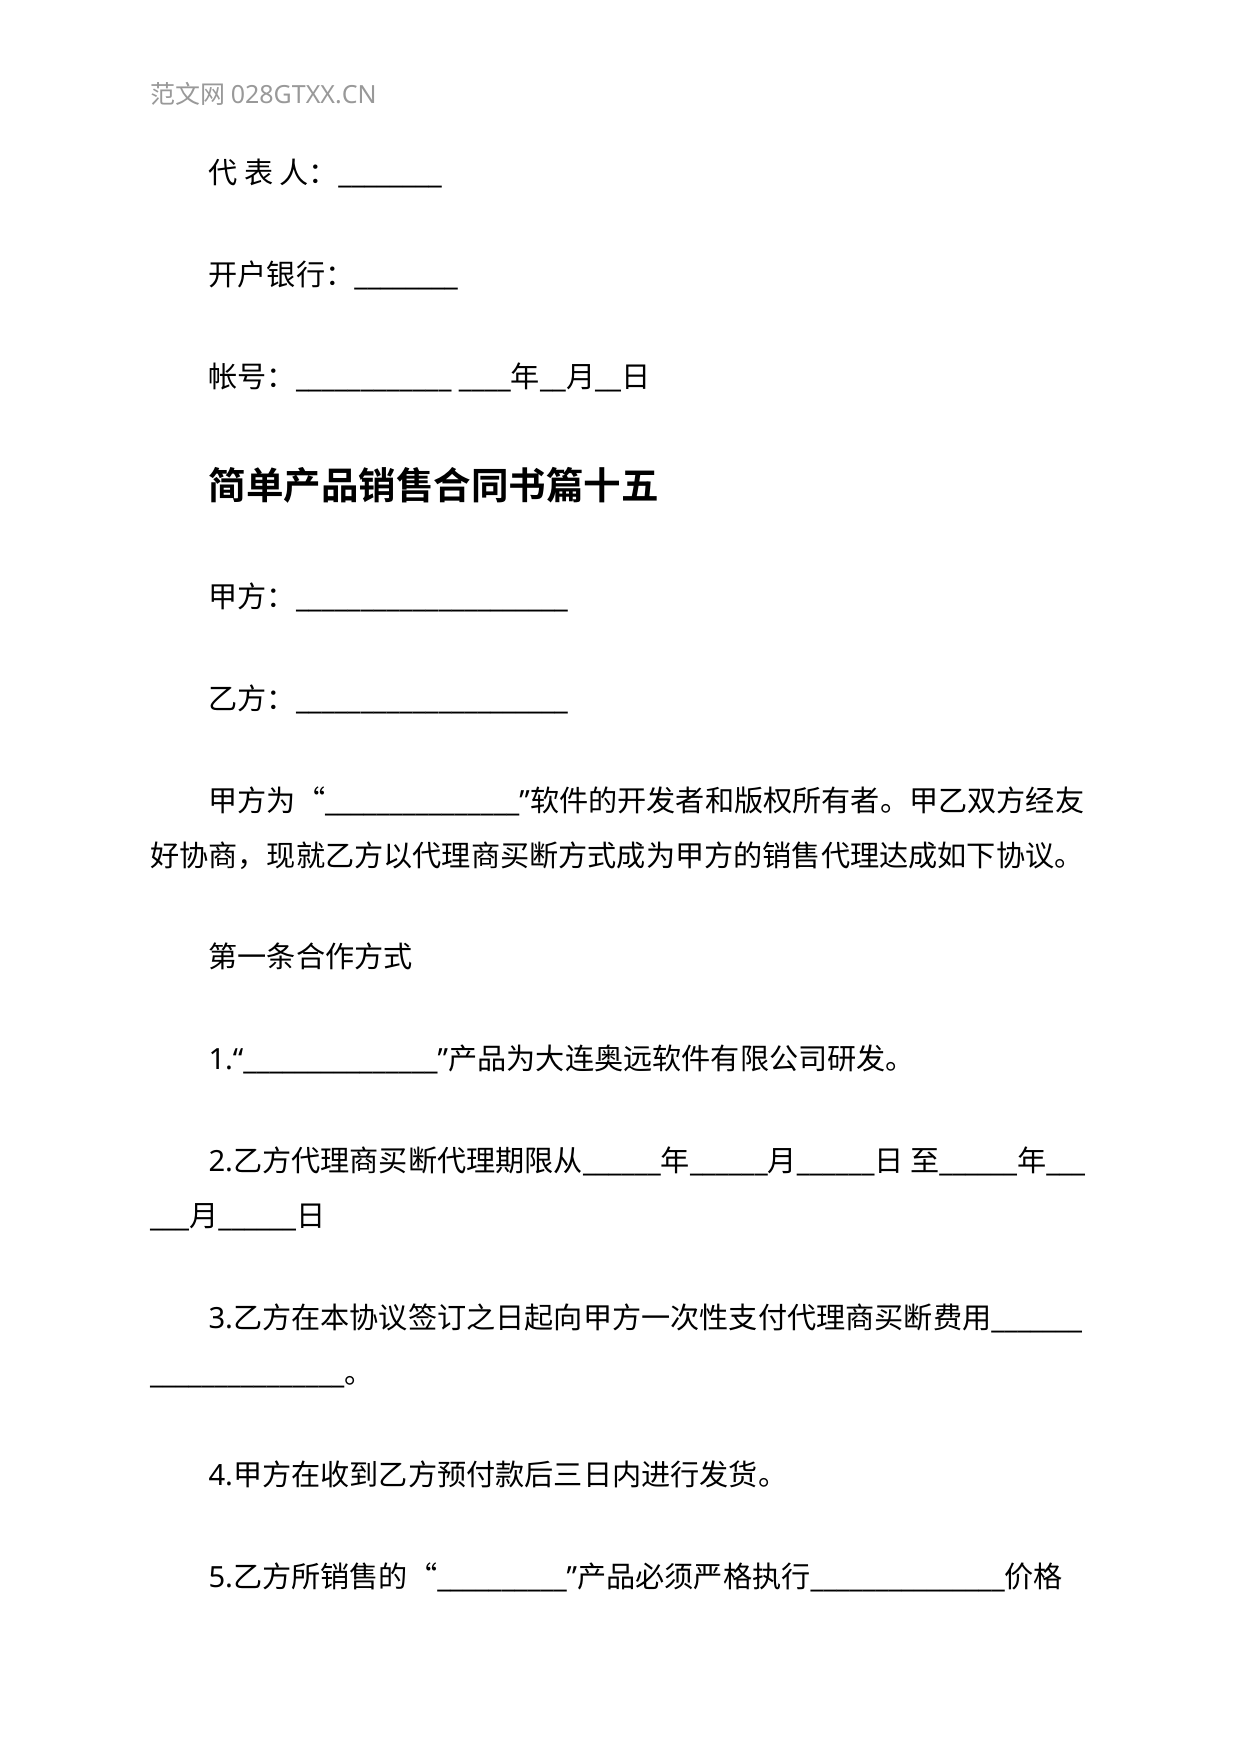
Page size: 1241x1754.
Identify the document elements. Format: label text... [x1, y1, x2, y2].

text 甲方：_____________________ [150, 573, 1090, 616]
text 2.乙方代理商买断代理期限从______年______月______日 至______年______月______日 [150, 1138, 1090, 1235]
text 第一条合作方式 [150, 934, 1090, 976]
text 3.乙方在本协议签订之日起向甲方一次性支付代理商买断费用______________________。 [150, 1295, 1090, 1392]
text 简单产品销售合同书篇十五 [150, 456, 1090, 510]
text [150, 1554, 1090, 1596]
text 4.甲方在收到乙方预付款后三日内进行发货。 [150, 1452, 1090, 1494]
text 代 表 人：________ [150, 150, 1090, 192]
text 乙方：_____________________ [150, 675, 1090, 718]
text 1.“_______________”产品为大连奥远软件有限公司研发。 [150, 1036, 1090, 1078]
text 开户银行：________ [150, 252, 1090, 294]
text 帐号：____________ ____年__月__日 [150, 354, 1090, 396]
text 甲方为“_______________”软件的开发者和版权所有者。甲乙双方经友好协商，现就乙方以代理商买断方式成为甲方的销售代理达成如下协议。 [150, 777, 1090, 874]
